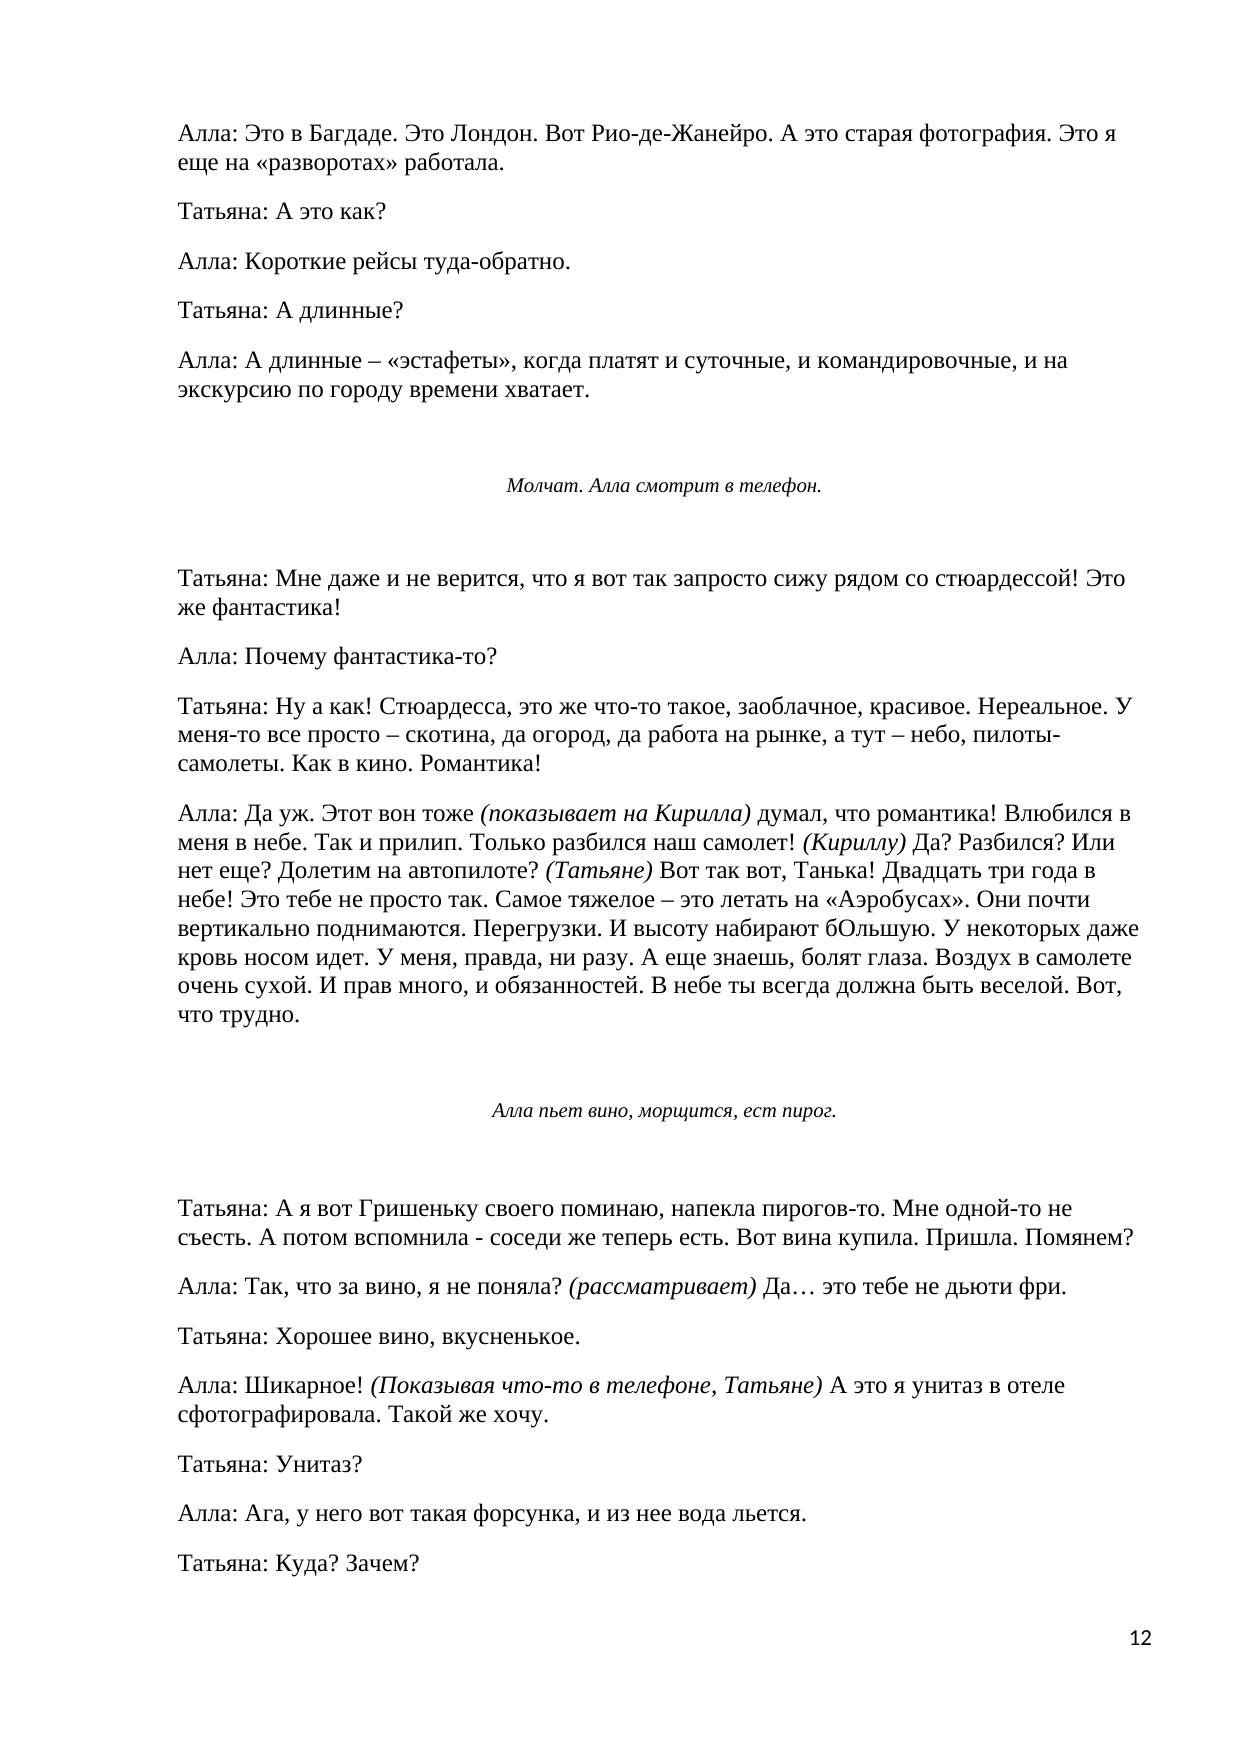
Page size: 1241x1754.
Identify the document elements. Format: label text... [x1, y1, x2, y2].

text Татьяна: А я вот Гришеньку своего поминаю, напекла пирогов-то. Мне одной-то не съесть. А потом вспомнила - соседи же теперь есть. Вот вина купила. Пришла. Помянем? [177, 1193, 1152, 1250]
text Татьяна: Унитаз? [177, 1449, 1152, 1477]
text Алла: А длинные – «эстафеты», когда платят и суточные, и командировочные, и на экскурсию по городу времени хватает. [177, 345, 1152, 403]
text Татьяна: Мне даже и не верится, что я вот так запросто сижу рядом со стюардессой! Это же фантастика! [177, 563, 1152, 620]
text Алла: Почему фантастика-то? [177, 641, 1152, 670]
text Алла: Короткие рейсы туда-обратно. [177, 246, 1152, 275]
text Татьяна: А это как? [177, 196, 1152, 225]
text Татьяна: Куда? Зачем? [177, 1548, 1152, 1577]
text Татьяна: А длинные? [177, 296, 1152, 324]
text Татьяна: Хорошее вино, вкусненькое. [177, 1321, 1152, 1349]
text Татьяна: Ну а как! Стюардесса, это же что-то такое, заоблачное, красивое. Нереальное. У меня-то все просто – скотина, да огород, да работа на рынке, а тут – небо, пилоты-самолеты. Как в кино. Романтика! [177, 691, 1152, 777]
text Алла пьет вино, морщится, ест пирог. [177, 1098, 1152, 1122]
text Алла: Шикарное! (Показывая что-то в телефоне, Татьяне) А это я унитаз в отеле сфотографировала. Такой же хочу. [177, 1370, 1152, 1428]
text Алла: Ага, у него вот такая форсунка, и из нее вода льется. [177, 1498, 1152, 1527]
text Алла: Так, что за вино, я не поняла? (рассматривает) Да… это тебе не дьюти фри. [177, 1271, 1152, 1300]
text Алла: Да уж. Этот вон тоже (показывает на Кирилла) думал, что романтика! Влюбился в меня в небе. Так и прилип. Только разбился наш самолет! (Кириллу) Да? Разбился? Или нет еще? Долетим на автопилоте? (Татьяне) Вот так вот, Танька! Двадцать три года в небе! Это тебе не просто так. Самое тяжелое – это летать на «Аэробусах». Они почти вертикально поднимаются. Перегрузки. И высоту набирают бОльшую. У некоторых даже кровь носом идет. У меня, правда, ни разу. А еще знаешь, болят глаза. Воздух в самолете очень сухой. И прав много, и обязанностей. В небе ты всегда должна быть веселой. Вот, что трудно. [177, 798, 1152, 1028]
text Алла: Это в Багдаде. Это Лондон. Вот Рио-де-Жанейро. А это старая фотография. Это я еще на «разворотах» работала. [177, 118, 1152, 176]
text Молчат. Алла смотрит в телефон. [177, 473, 1152, 497]
